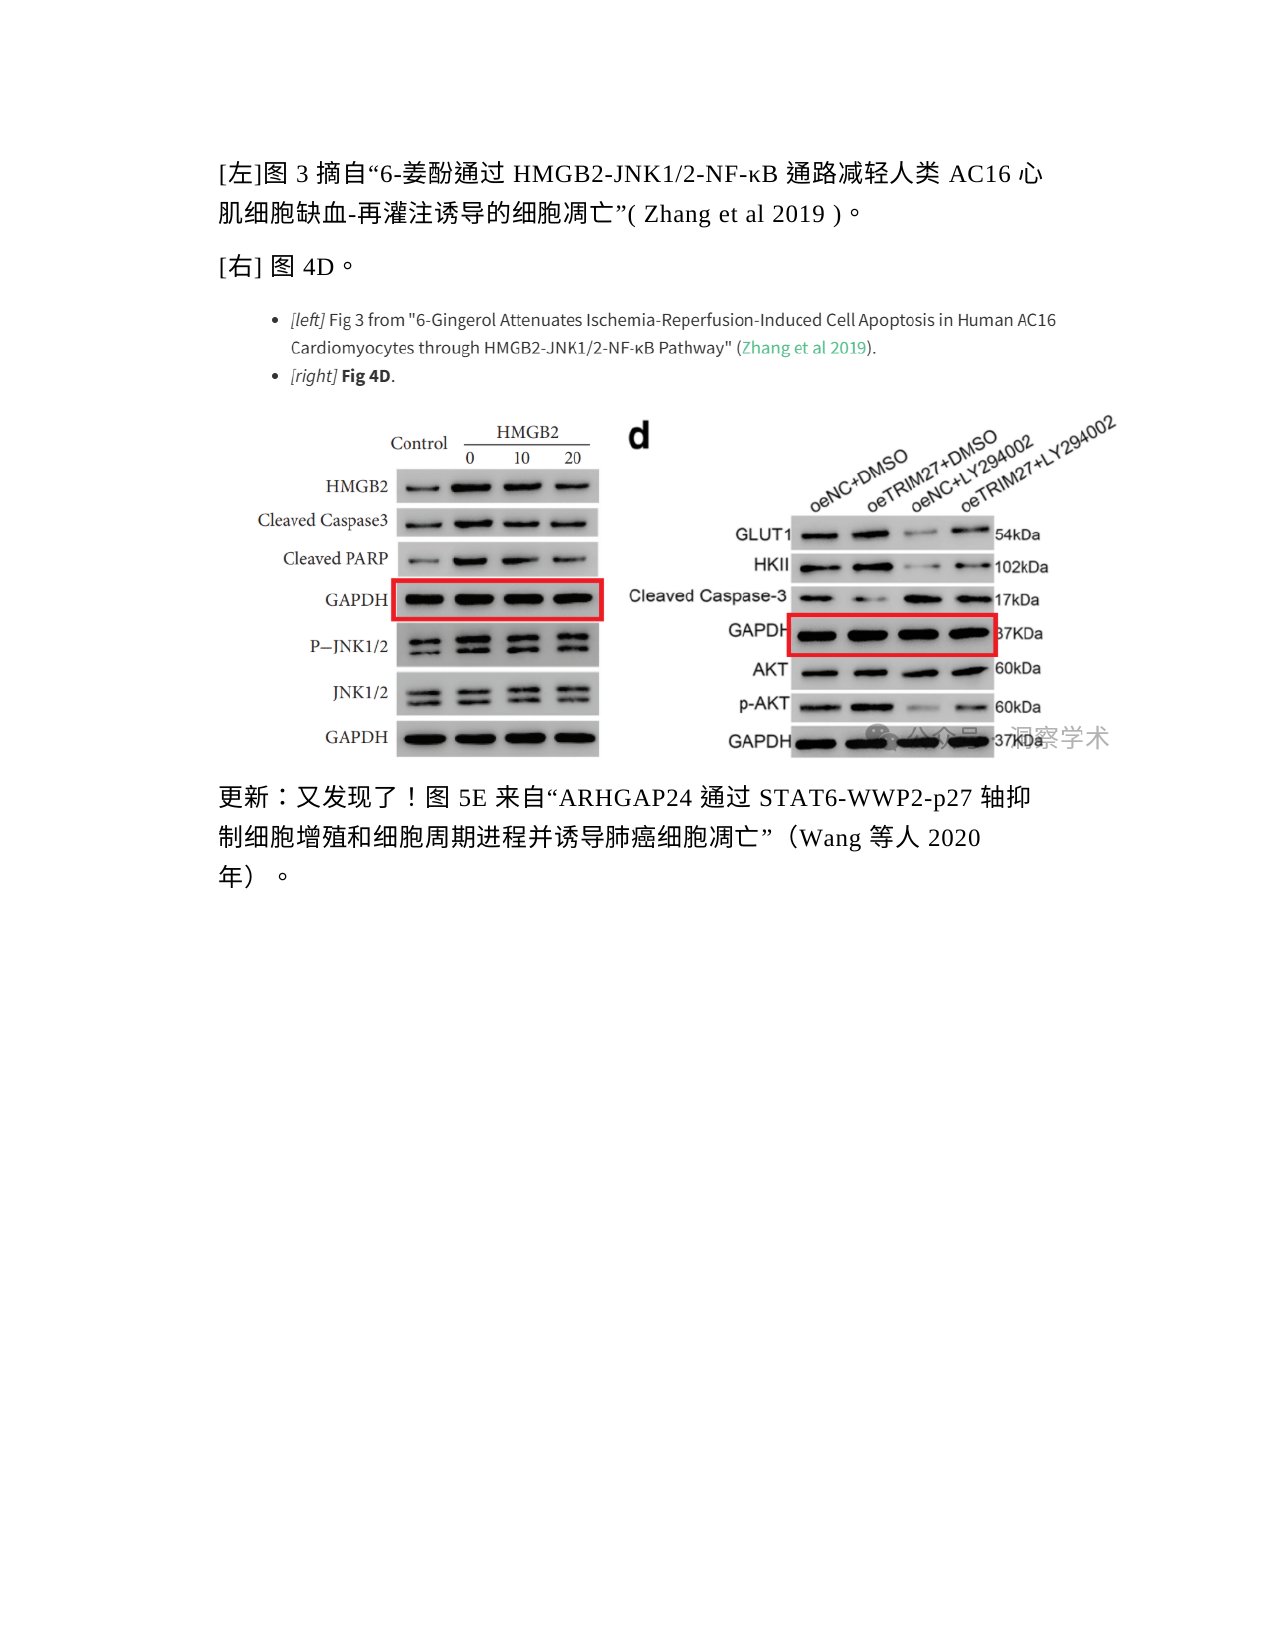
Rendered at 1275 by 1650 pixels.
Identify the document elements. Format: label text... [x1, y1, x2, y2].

text 更新：又发现了！图 5E 来自“ARHGAP24 通过 STAT6-WWP2-p27 轴抑制细胞增殖和细胞周期进程并诱导肺癌细胞凋亡”（Wang 等人 2020 年）。 [219, 774, 1056, 894]
text [右] 图 4D。 [219, 242, 1056, 282]
text [左]图 3 摘自“6-姜酚通过 HMGB2-JNK1/2-NF-κB 通路减轻人类 AC16 心肌细胞缺血-再灌注诱导的细胞凋亡”( Zhang et al 2019 )。 [219, 150, 1056, 230]
picture [237, 295, 1138, 774]
